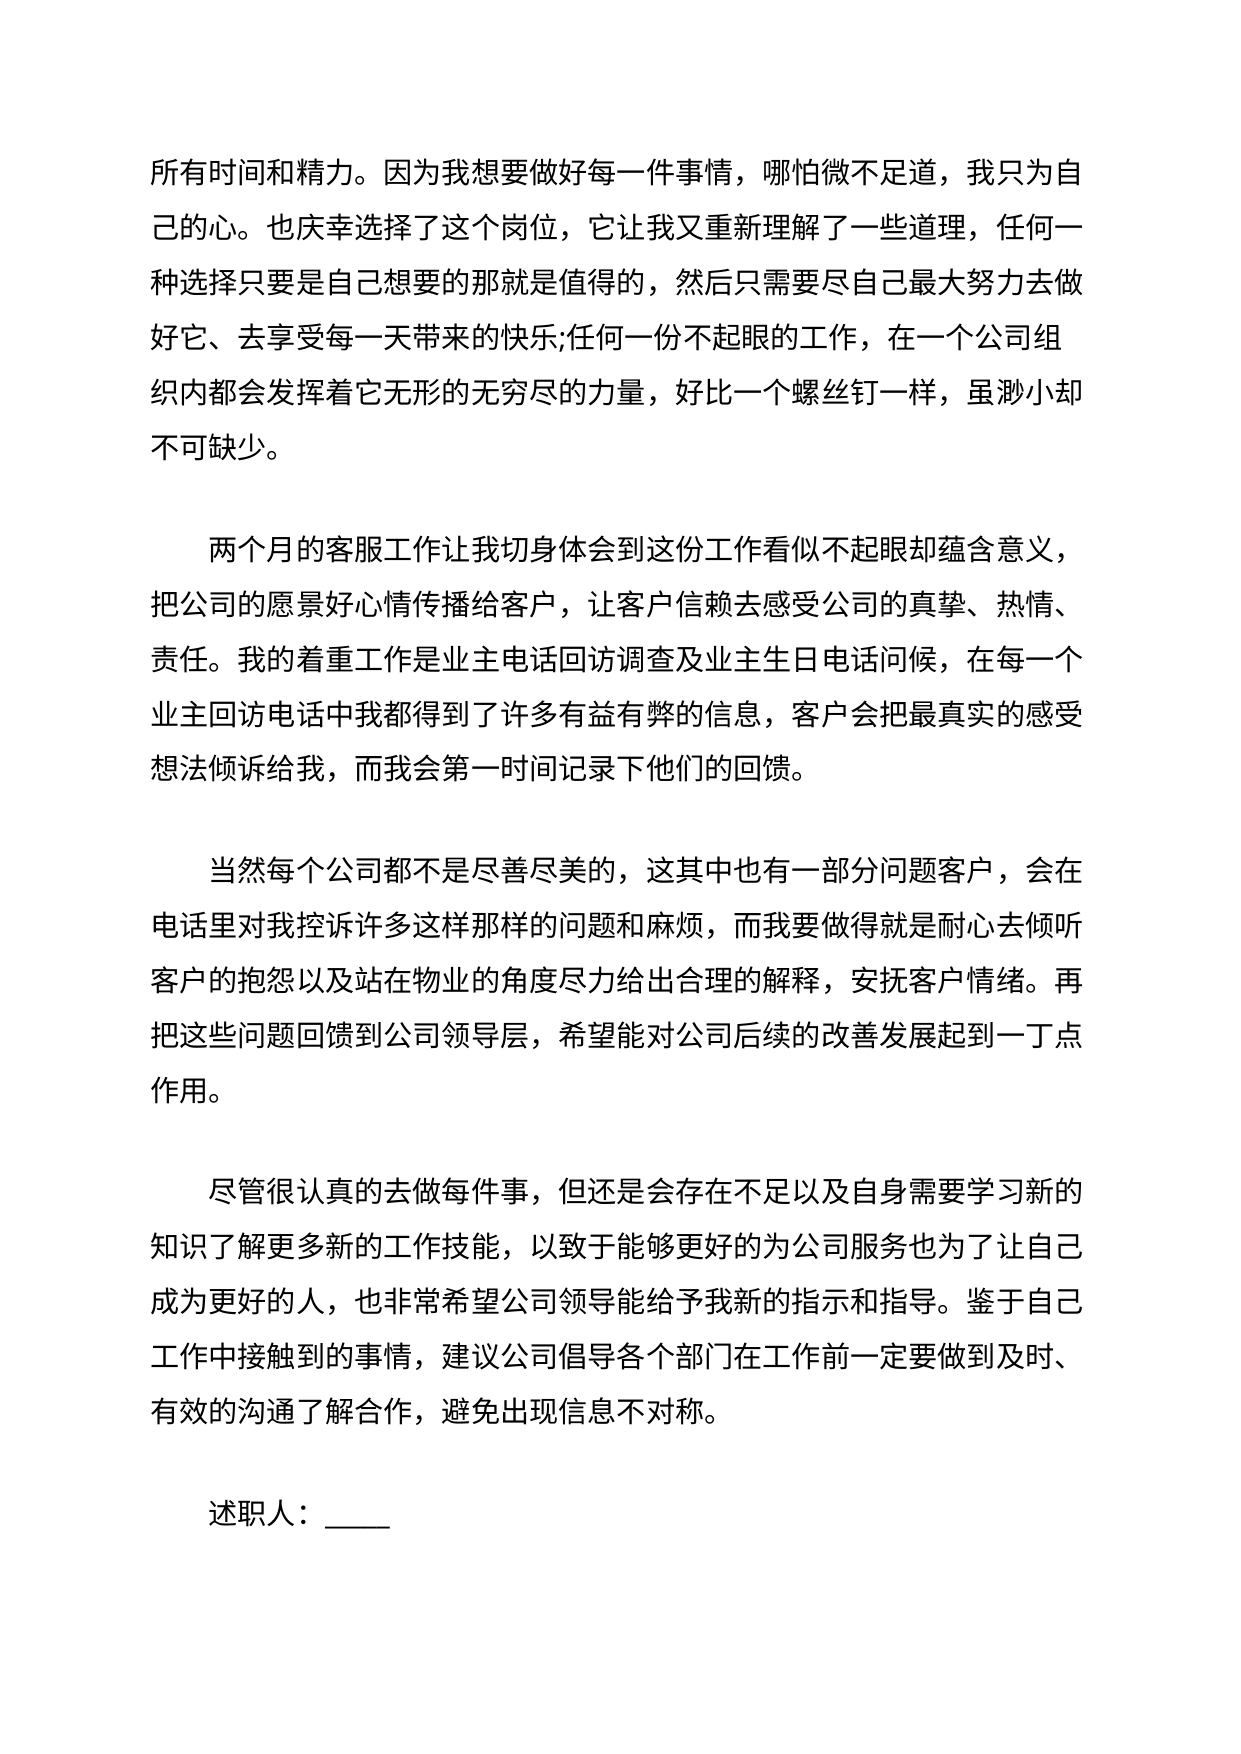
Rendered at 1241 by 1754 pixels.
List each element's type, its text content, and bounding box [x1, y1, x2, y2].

text 述职人：_____ [150, 1490, 1090, 1533]
text 当然每个公司都不是尽善尽美的，这其中也有一部分问题客户，会在电话里对我控诉许多这样那样的问题和麻烦，而我要做得就是耐心去倾听客户的抱怨以及站在物业的角度尽力给出合理的解释，安抚客户情绪。再把这些问题回馈到公司领导层，希望能对公司后续的改善发展起到一丁点作用。 [150, 848, 1090, 1109]
text 两个月的客服工作让我切身体会到这份工作看似不起眼却蕴含意义，把公司的愿景好心情传播给客户，让客户信赖去感受公司的真挚、热情、责任。我的着重工作是业主电话回访调查及业主生日电话问候，在每一个业主回访电话中我都得到了许多有益有弊的信息，客户会把最真实的感受想法倾诉给我，而我会第一时间记录下他们的回馈。 [150, 526, 1090, 788]
text 尽管很认真的去做每件事，但还是会存在不足以及自身需要学习新的知识了解更多新的工作技能，以致于能够更好的为公司服务也为了让自己成为更好的人，也非常希望公司领导能给予我新的指示和指导。鉴于自己工作中接触到的事情，建议公司倡导各个部门在工作前一定要做到及时、有效的沟通了解合作，避免出现信息不对称。 [150, 1169, 1090, 1431]
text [150, 150, 1090, 467]
